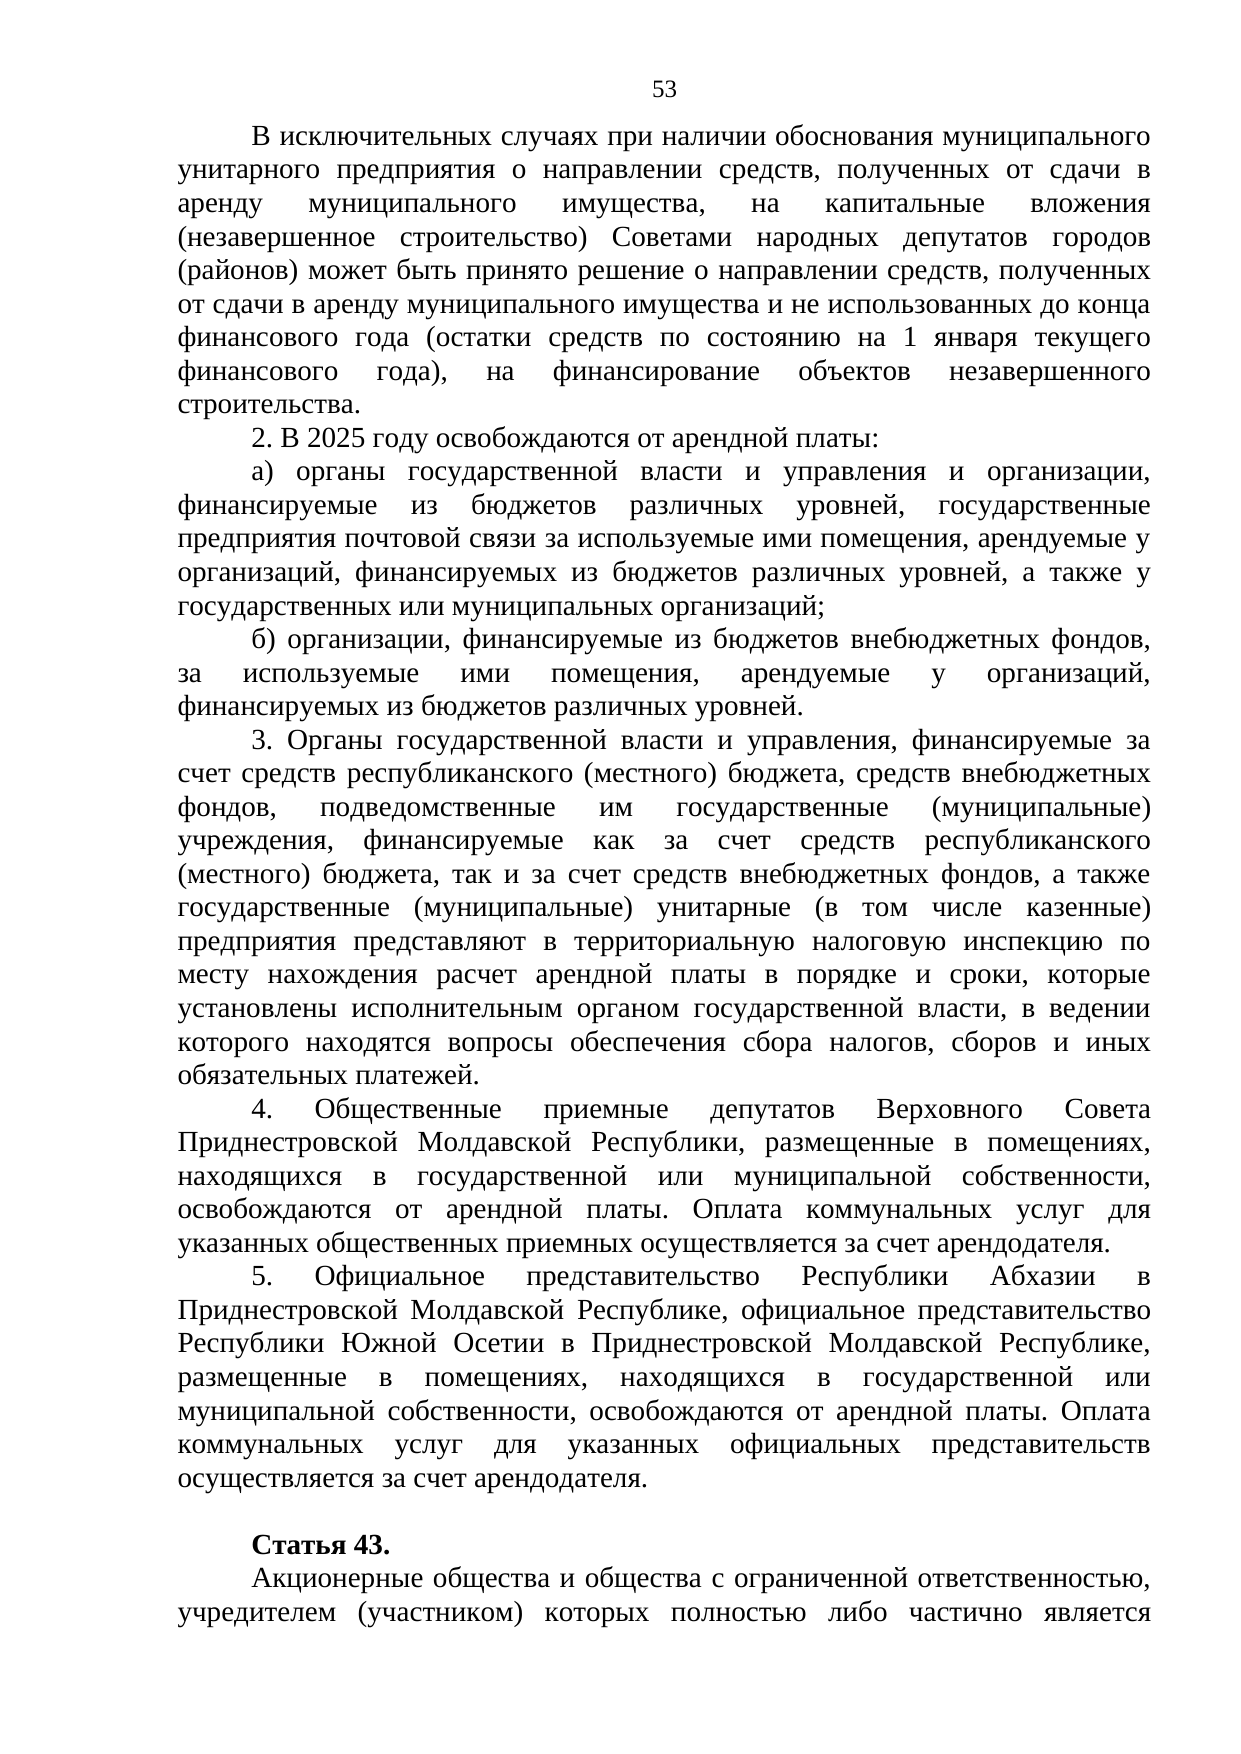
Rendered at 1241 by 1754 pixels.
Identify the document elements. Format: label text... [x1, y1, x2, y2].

text 4. Общественные приемные депутатов Верховного Совета Приднестровской Молдавской Республики, размещенные в помещениях, находящихся в государственной или муниципальной собственности, освобождаются от арендной платы. Оплата коммунальных услуг для указанных общественных приемных осуществляется за счет арендодателя. [177, 1091, 1152, 1258]
text Статья 43. [177, 1527, 1152, 1560]
text 3. Органы государственной власти и управления, финансируемые за счет средств республиканского (местного) бюджета, средств внебюджетных фондов, подведомственные им государственные (муниципальные) учреждения, финансируемые как за счет средств республиканского (местного) бюджета, так и за счет средств внебюджетных фондов, а также государственные (муниципальные) унитарные (в том числе казенные) предприятия представляют в территориальную налоговую инспекцию по месту нахождения расчет арендной платы в порядке и сроки, которые установлены исполнительным органом государственной власти, в ведении которого находятся вопросы обеспечения сбора налогов, сборов и иных обязательных платежей. [177, 722, 1152, 1091]
text В исключительных случаях при наличии обоснования муниципального унитарного предприятия о направлении средств, полученных от сдачи в аренду муниципального имущества, на капитальные вложения (незавершенное строительство) Советами народных депутатов городов (районов) может быть принято решение о направлении средств, полученных от сдачи в аренду муниципального имущества и не использованных до конца финансового года (остатки средств по состоянию на 1 января текущего финансового года), на финансирование объектов незавершенного строительства. [177, 118, 1152, 420]
text 5. Официальное представительство Республики Абхазии в Приднестровской Молдавской Республике, официальное представительство Республики Южной Осетии в Приднестровской Молдавской Республике, размещенные в помещениях, находящихся в государственной или муниципальной собственности, освобождаются от арендной платы. Оплата коммунальных услуг для указанных официальных представительств осуществляется за счет арендодателя. [177, 1258, 1152, 1493]
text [177, 1560, 1152, 1627]
text 2. В 2025 году освобождаются от арендной платы: [177, 420, 1152, 453]
text а) органы государственной власти и управления и организации, финансируемые из бюджетов различных уровней, государственные предприятия почтовой связи за используемые ими помещения, арендуемые у организаций, финансируемых из бюджетов различных уровней, а также у государственных или муниципальных организаций; [177, 453, 1152, 621]
text б) организации, финансируемые из бюджетов внебюджетных фондов, за используемые ими помещения, арендуемые у организаций, финансируемых из бюджетов различных уровней. [177, 621, 1152, 722]
